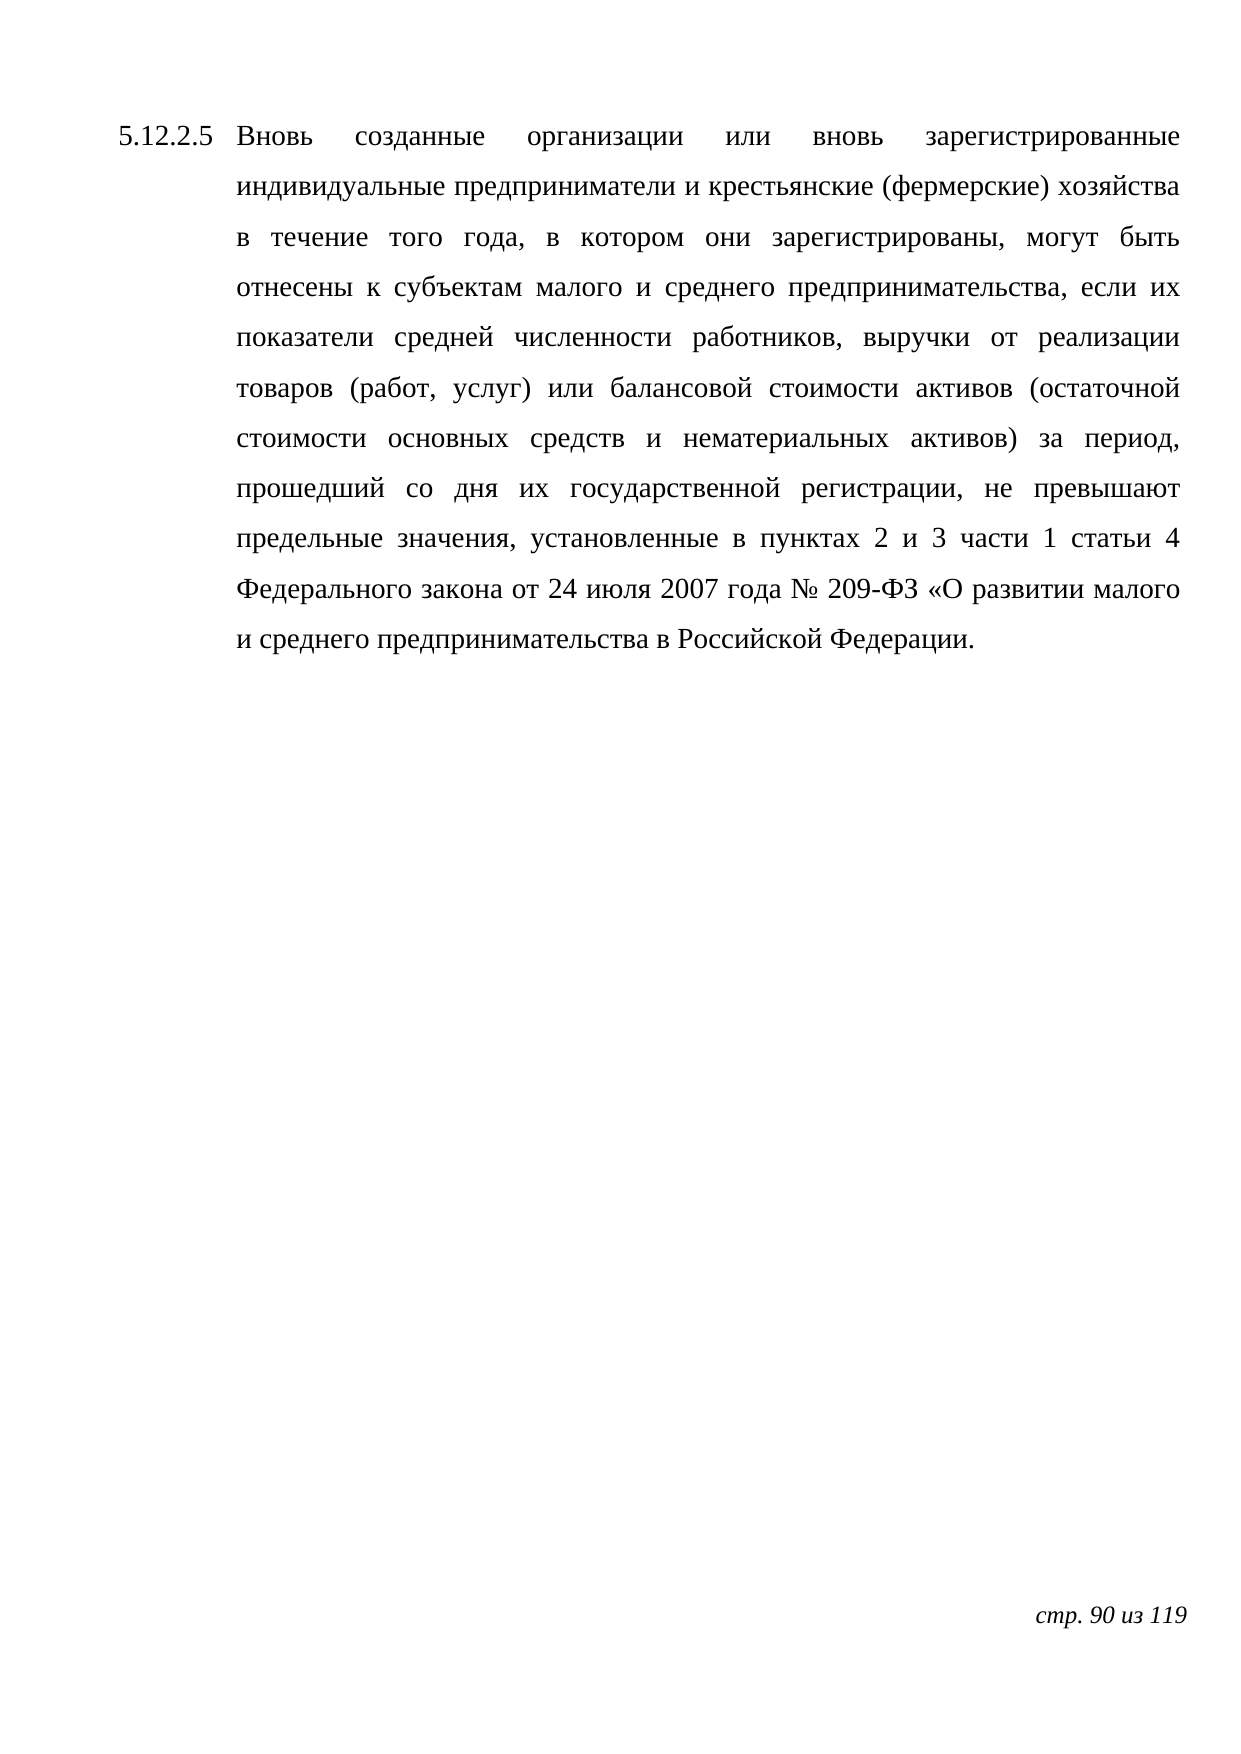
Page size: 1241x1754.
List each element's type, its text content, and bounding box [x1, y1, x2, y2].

text Вновь созданные организации или вновь зарегистрированные индивидуальные предприниматели и крестьянские (фермерские) хозяйства в течение того года, в котором они зарегистрированы, могут быть отнесены к субъектам малого и среднего предпринимательства, если их показатели средней численности работников, выручки от реализации товаров (работ, услуг) или балансовой стоимости активов (остаточной стоимости основных средств и нематериальных активов) за период, прошедший со дня их государственной регистрации, не превышают предельные значения, установленные в пунктах 2 и 3 части 1 статьи 4 Федерального закона от 24 июля 2007 года № 209-ФЗ «О развитии малого и среднего предпринимательства в Российской Федерации. [118, 118, 1181, 655]
